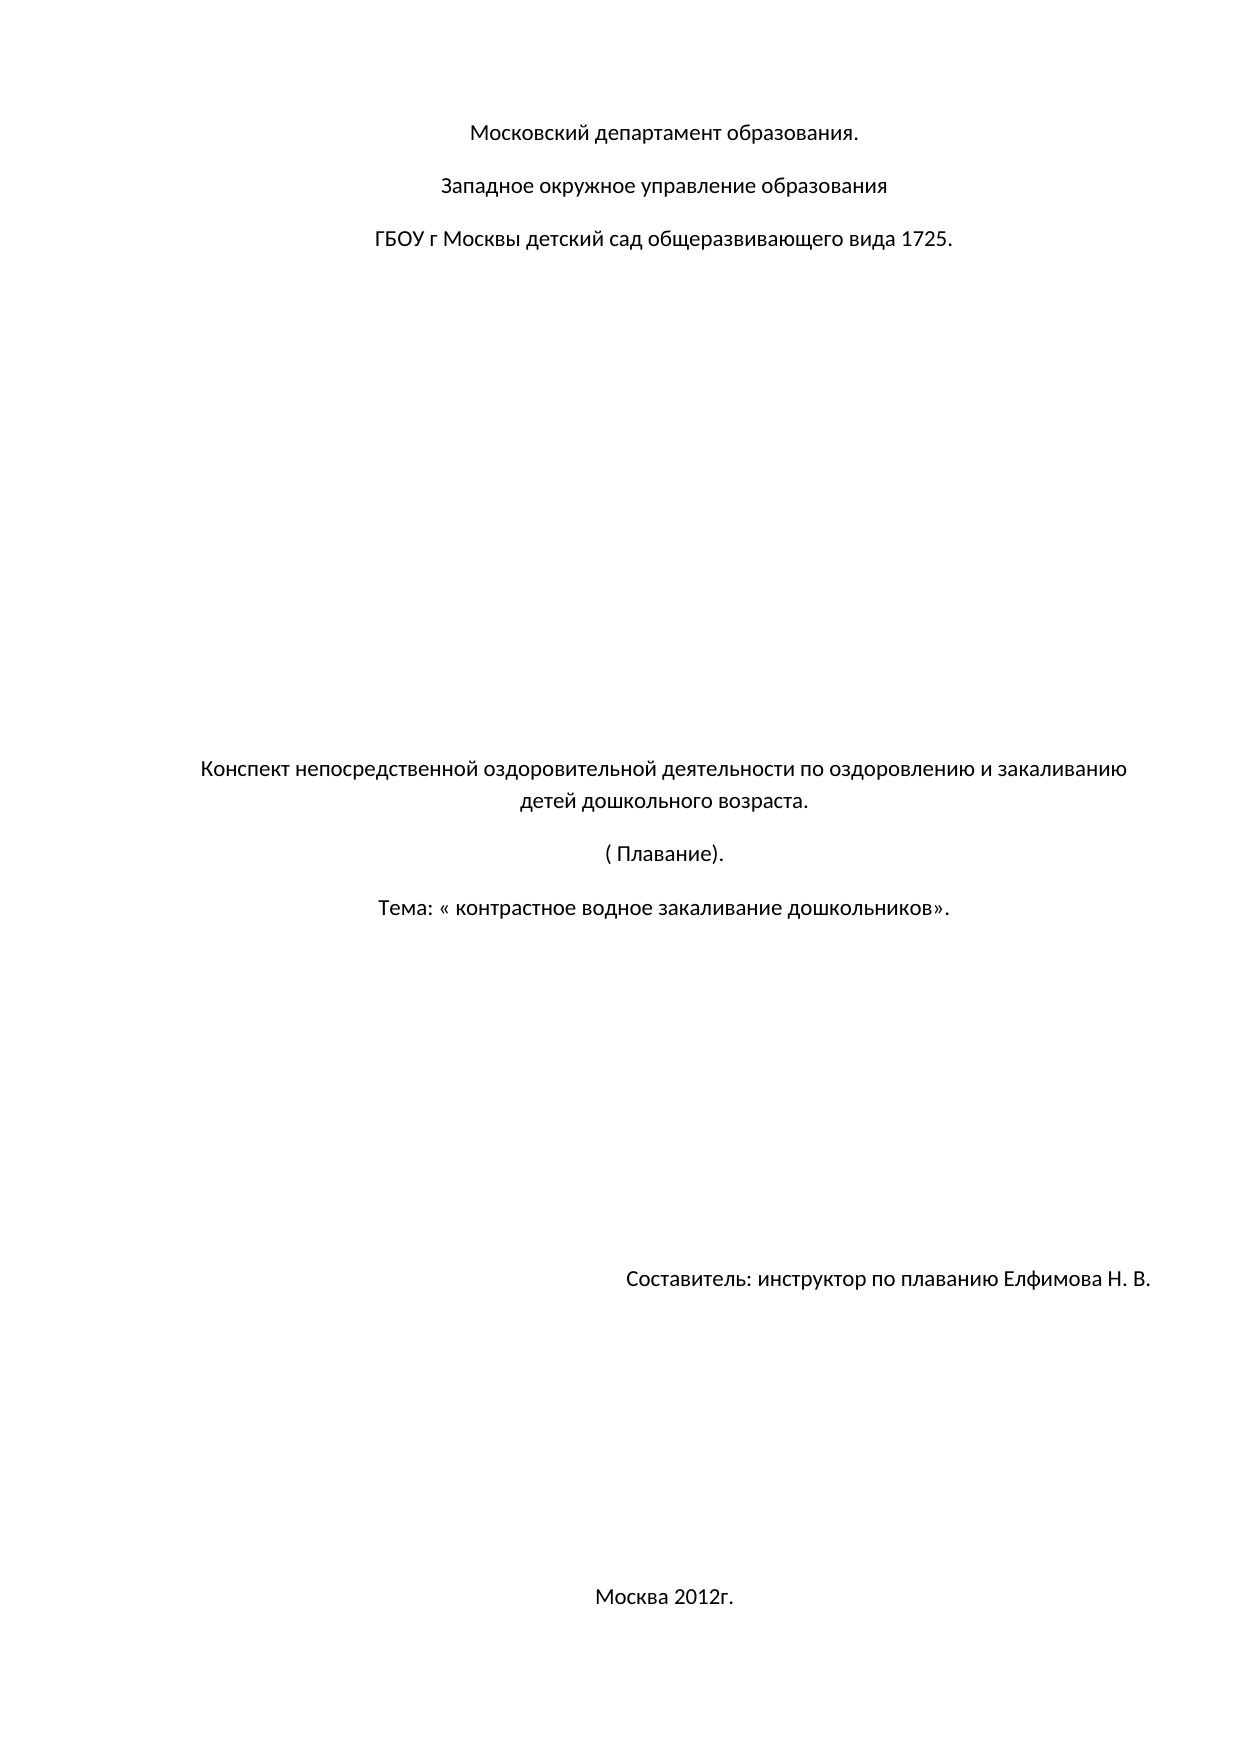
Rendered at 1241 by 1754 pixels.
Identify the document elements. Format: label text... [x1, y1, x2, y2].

text Западное окружное управление образования [177, 171, 1152, 199]
text Конспект непосредственной оздоровительной деятельности по оздоровлению и закаливанию детей дошкольного возраста. [177, 754, 1152, 814]
text Москва 2012г. [177, 1582, 1152, 1610]
text ( Плавание). [177, 839, 1152, 868]
text Составитель: инструктор по плаванию Елфимова Н. В. [177, 1264, 1152, 1292]
text Тема: « контрастное водное закаливание дошкольников». [177, 893, 1152, 921]
text ГБОУ г Москвы детский сад общеразвивающего вида 1725. [177, 224, 1152, 252]
text Московский департамент образования. [177, 118, 1152, 146]
